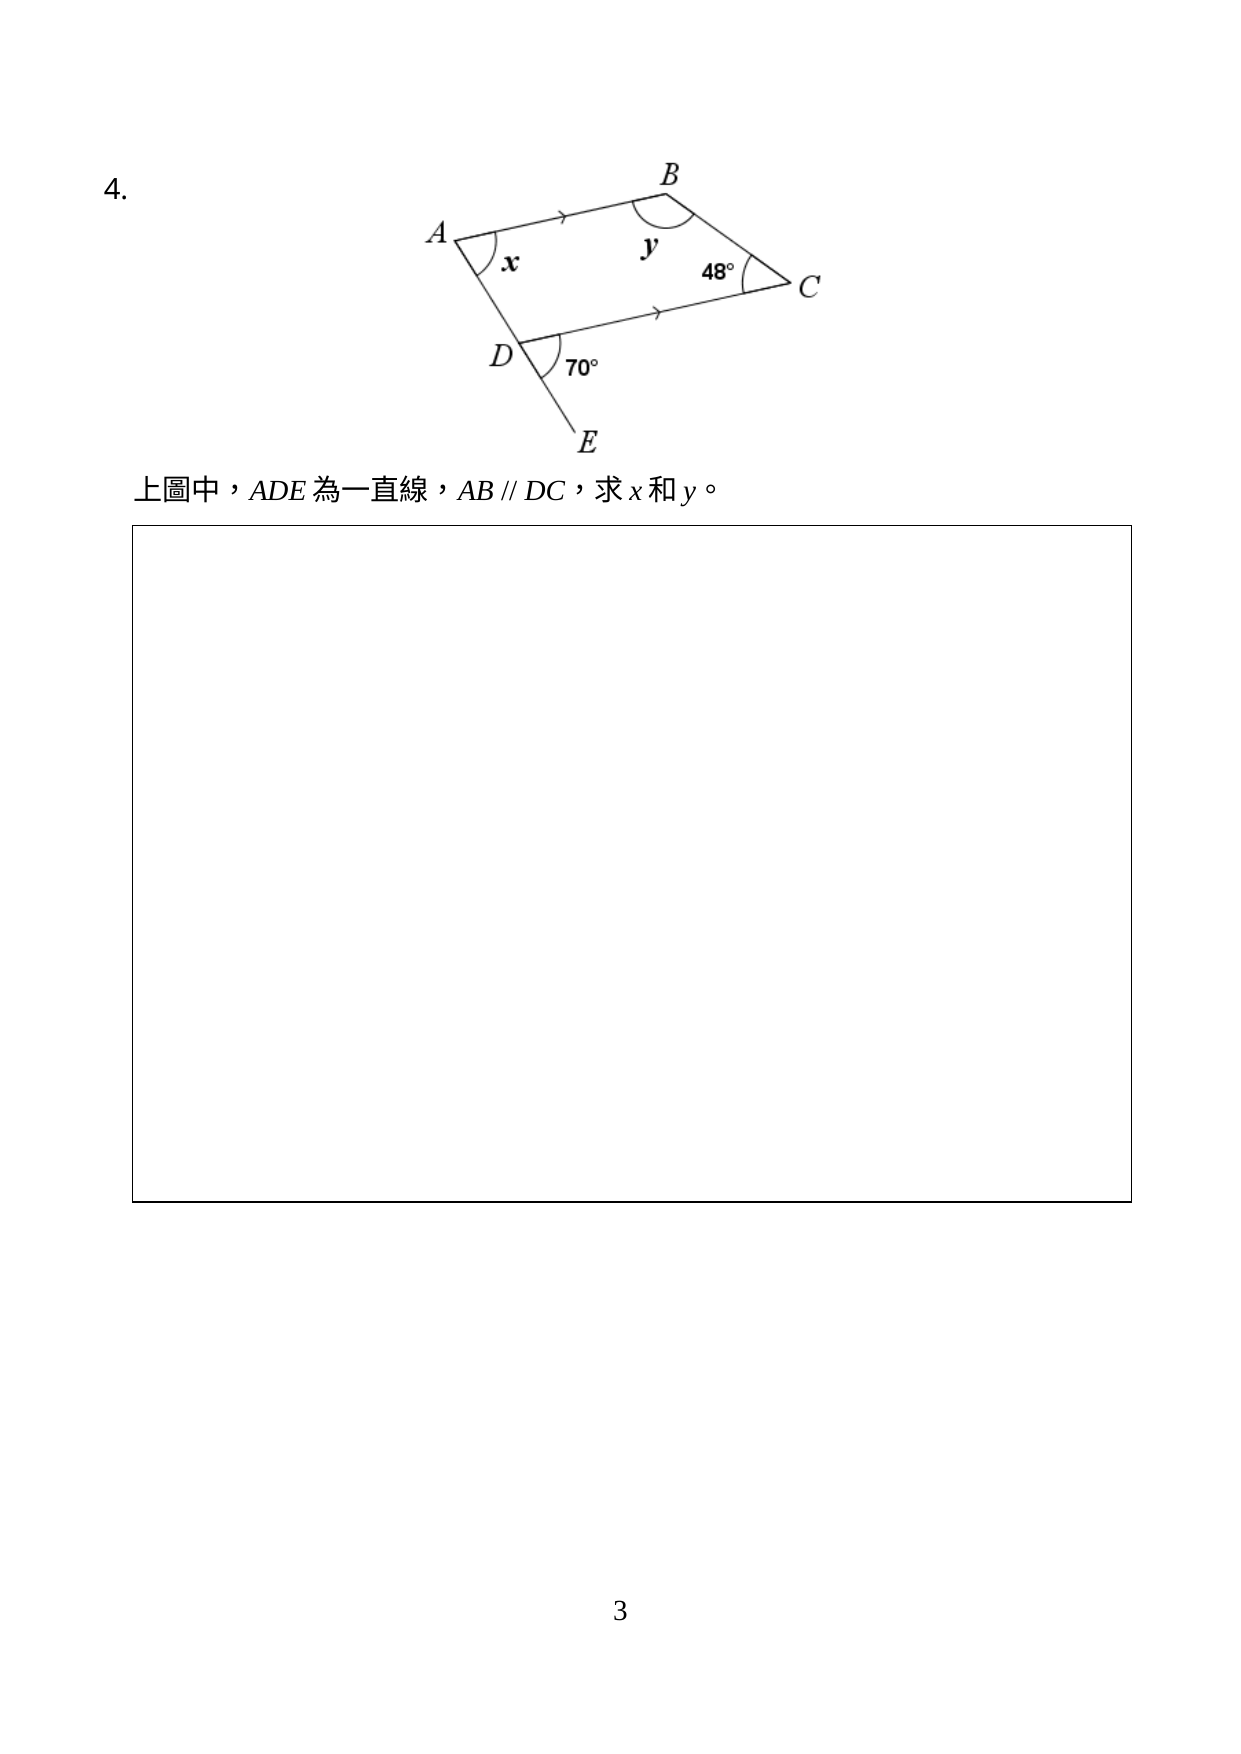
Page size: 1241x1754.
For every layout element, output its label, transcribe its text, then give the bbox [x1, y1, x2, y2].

table_header [133, 526, 1131, 1201]
picture [416, 159, 826, 461]
text 上圖中，ADE為一直線，AB // DC，求x和y。 [103, 450, 1137, 525]
text 4. [103, 150, 1137, 225]
